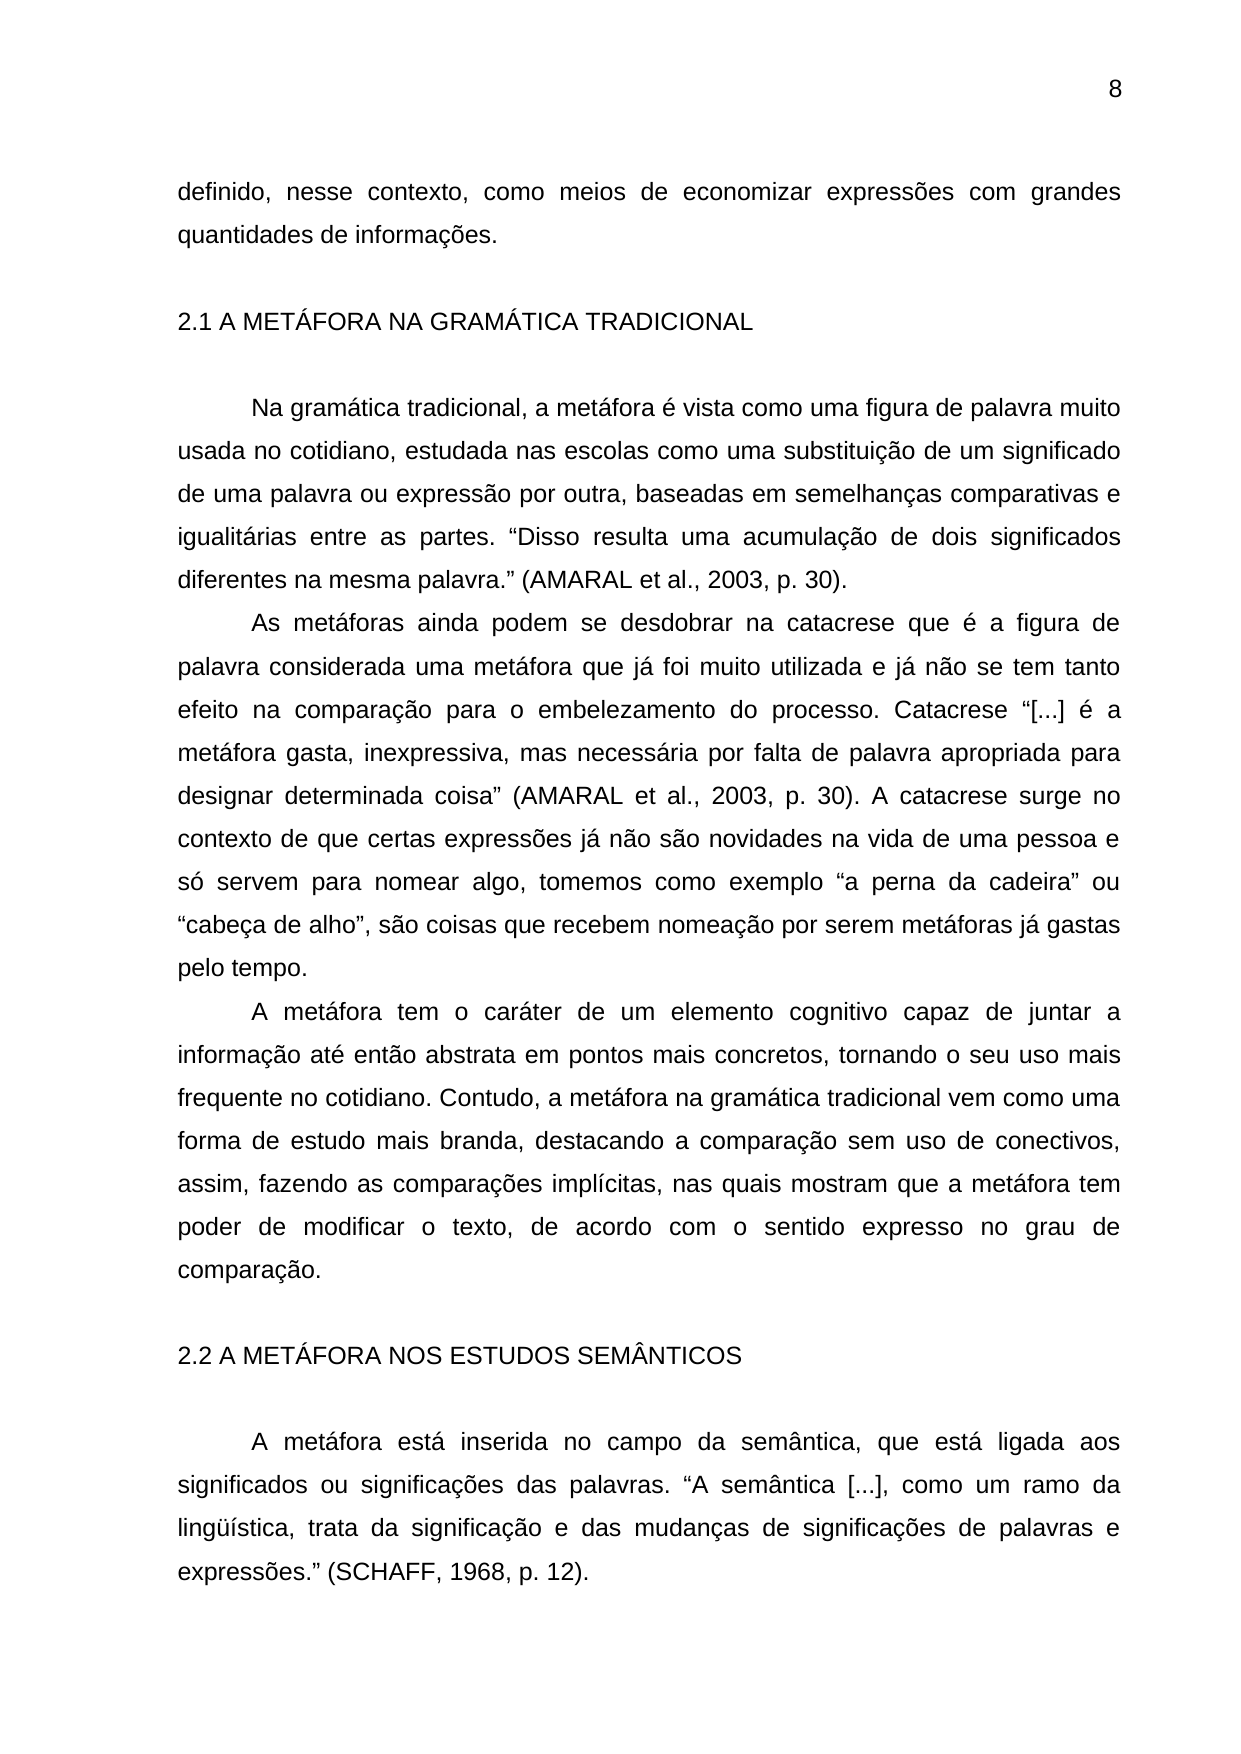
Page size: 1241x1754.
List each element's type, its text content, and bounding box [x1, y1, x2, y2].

text 2.1 A METÁFORA NA GRAMÁTICA TRADICIONAL [177, 307, 1122, 335]
text 2.2 A METÁFORA NOS ESTUDOS SEMÂNTICOS [177, 1341, 1122, 1369]
text A metáfora está inserida no campo da semântica, que está ligada aos significados ou significações das palavras. “A semântica [...], como um ramo da lingüística, trata da significação e das mudanças de significações de palavras e expressões.” (SCHAFF, 1968, p. 12). [177, 1427, 1122, 1585]
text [177, 177, 1122, 249]
text A metáfora tem o caráter de um elemento cognitivo capaz de juntar a informação até então abstrata em pontos mais concretos, tornando o seu uso mais frequente no cotidiano. Contudo, a metáfora na gramática tradicional vem como uma forma de estudo mais branda, destacando a comparação sem uso de conectivos, assim, fazendo as comparações implícitas, nas quais mostram que a metáfora tem poder de modificar o texto, de acordo com o sentido expresso no grau de comparação. [177, 997, 1122, 1284]
text As metáforas ainda podem se desdobrar na catacrese que é a figura de palavra considerada uma metáfora que já foi muito utilizada e já não se tem tanto efeito na comparação para o embelezamento do processo. Catacrese “[...] é a metáfora gasta, inexpressiva, mas necessária por falta de palavra apropriada para designar determinada coisa” (AMARAL et al., 2003, p. 30). A catacrese surge no contexto de que certas expressões já não são novidades na vida de uma pessoa e só servem para nomear algo, tomemos como exemplo “a perna da cadeira” ou “cabeça de alho”, são coisas que recebem nomeação por serem metáforas já gastas pelo tempo. [177, 608, 1122, 982]
text Na gramática tradicional, a metáfora é vista como uma figura de palavra muito usada no cotidiano, estudada nas escolas como uma substituição de um significado de uma palavra ou expressão por outra, baseadas em semelhanças comparativas e igualitárias entre as partes. “Disso resulta uma acumulação de dois significados diferentes na mesma palavra.” (AMARAL et al., 2003, p. 30). [177, 393, 1122, 594]
